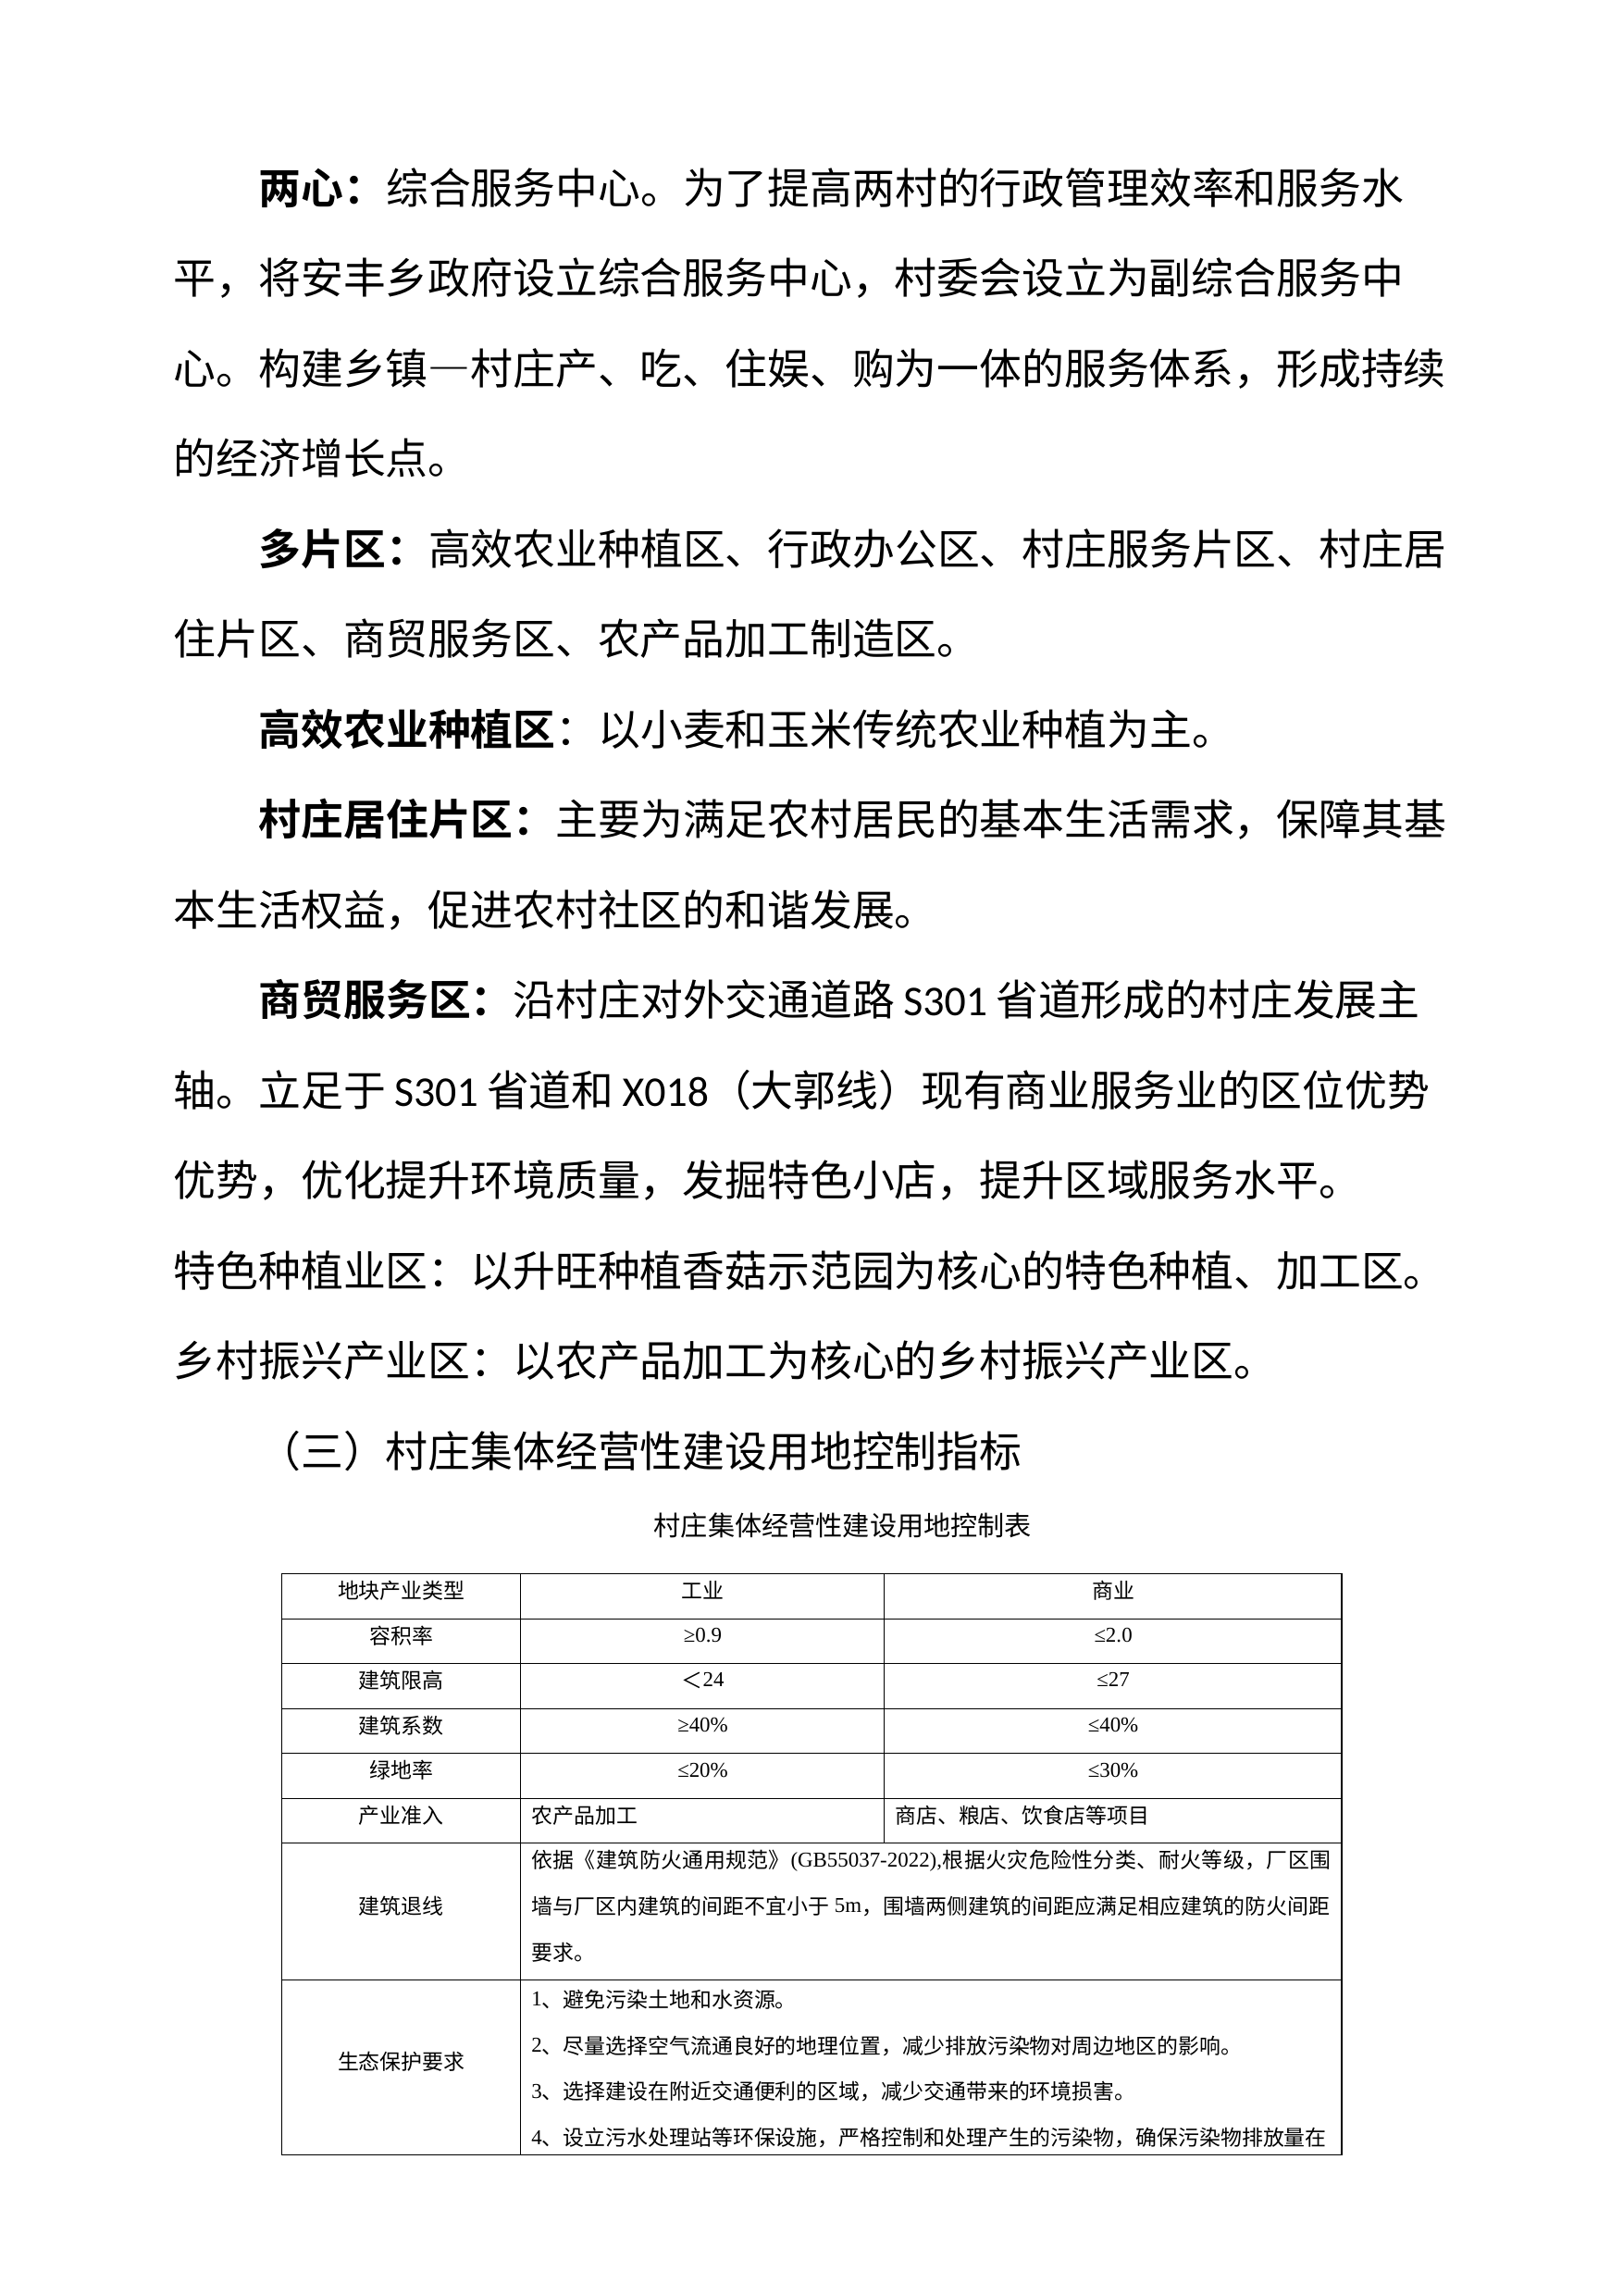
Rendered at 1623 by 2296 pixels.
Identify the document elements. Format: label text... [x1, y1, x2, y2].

table_cell 建筑系数 [282, 1709, 520, 1753]
list （三）村庄集体经营性建设用地控制指标 [173, 1403, 1451, 1494]
table_cell 建筑退线 [282, 1843, 520, 1980]
table_cell ≤27 [885, 1664, 1341, 1708]
table_cell 容积率 [282, 1620, 520, 1663]
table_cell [521, 1980, 1341, 2154]
table_cell 建筑限高 [282, 1664, 520, 1708]
list 两心：综合服务中心。为了提高两村的行政管理效率和服务水平，将安丰乡政府设立综合服务中心，村委会设立为副综合服务中心。构建乡镇—村庄产、吃、住娱、购为一体的服务体系，形成持续的经济增长点。 [173, 140, 1451, 501]
table_cell ≤2.0 [885, 1620, 1341, 1663]
table_cell 产业准入 [282, 1799, 520, 1843]
table_cell ≤20% [521, 1754, 884, 1798]
table_cell ≥0.9 [521, 1620, 884, 1663]
list 商贸服务区：沿村庄对外交通道路S301省道形成的村庄发展主轴。立足于S301省道和X018（大郭线）现有商业服务业的区位优势优势，优化提升环境质量，发掘特色小店，提升区域服务水平。 [173, 952, 1451, 1222]
table_cell ≤40% [885, 1709, 1341, 1753]
table_header 地块产业类型 [282, 1574, 520, 1618]
table_cell 绿地率 [282, 1754, 520, 1798]
list 乡村振兴产业区：以农产品加工为核心的乡村振兴产业区。 [173, 1313, 1451, 1403]
list 多片区：高效农业种植区、行政办公区、村庄服务片区、村庄居住片区、商贸服务区、农产品加工制造区。 [173, 501, 1451, 681]
table_cell ＜24 [521, 1664, 884, 1708]
table_header 商业 [885, 1574, 1341, 1618]
text 村庄集体经营性建设用地控制表 [173, 1494, 1449, 1554]
table_cell 农产品加工 [521, 1799, 884, 1843]
table_header 工业 [521, 1574, 884, 1618]
table_cell ≤30% [885, 1754, 1341, 1798]
table_cell ≥40% [521, 1709, 884, 1753]
table_cell 依据《建筑防火通用规范》(GB55037-2022),根据火灾危险性分类、耐火等级，厂区围墙与厂区内建筑的间距不宜小于5m，围墙两侧建筑的间距应满足相应建筑的防火间距要求。 [521, 1843, 1341, 1980]
table_cell 商店、粮店、饮食店等项目 [885, 1799, 1341, 1843]
list 特色种植业区：以升旺种植香菇示范园为核心的特色种植、加工区。 [173, 1222, 1451, 1313]
list 高效农业种植区：以小麦和玉米传统农业种植为主。 [173, 681, 1451, 772]
list 村庄居住片区：主要为满足农村居民的基本生活需求，保障其基本生活权益，促进农村社区的和谐发展。 [173, 772, 1451, 952]
table_cell 生态保护要求 [282, 1980, 520, 2154]
